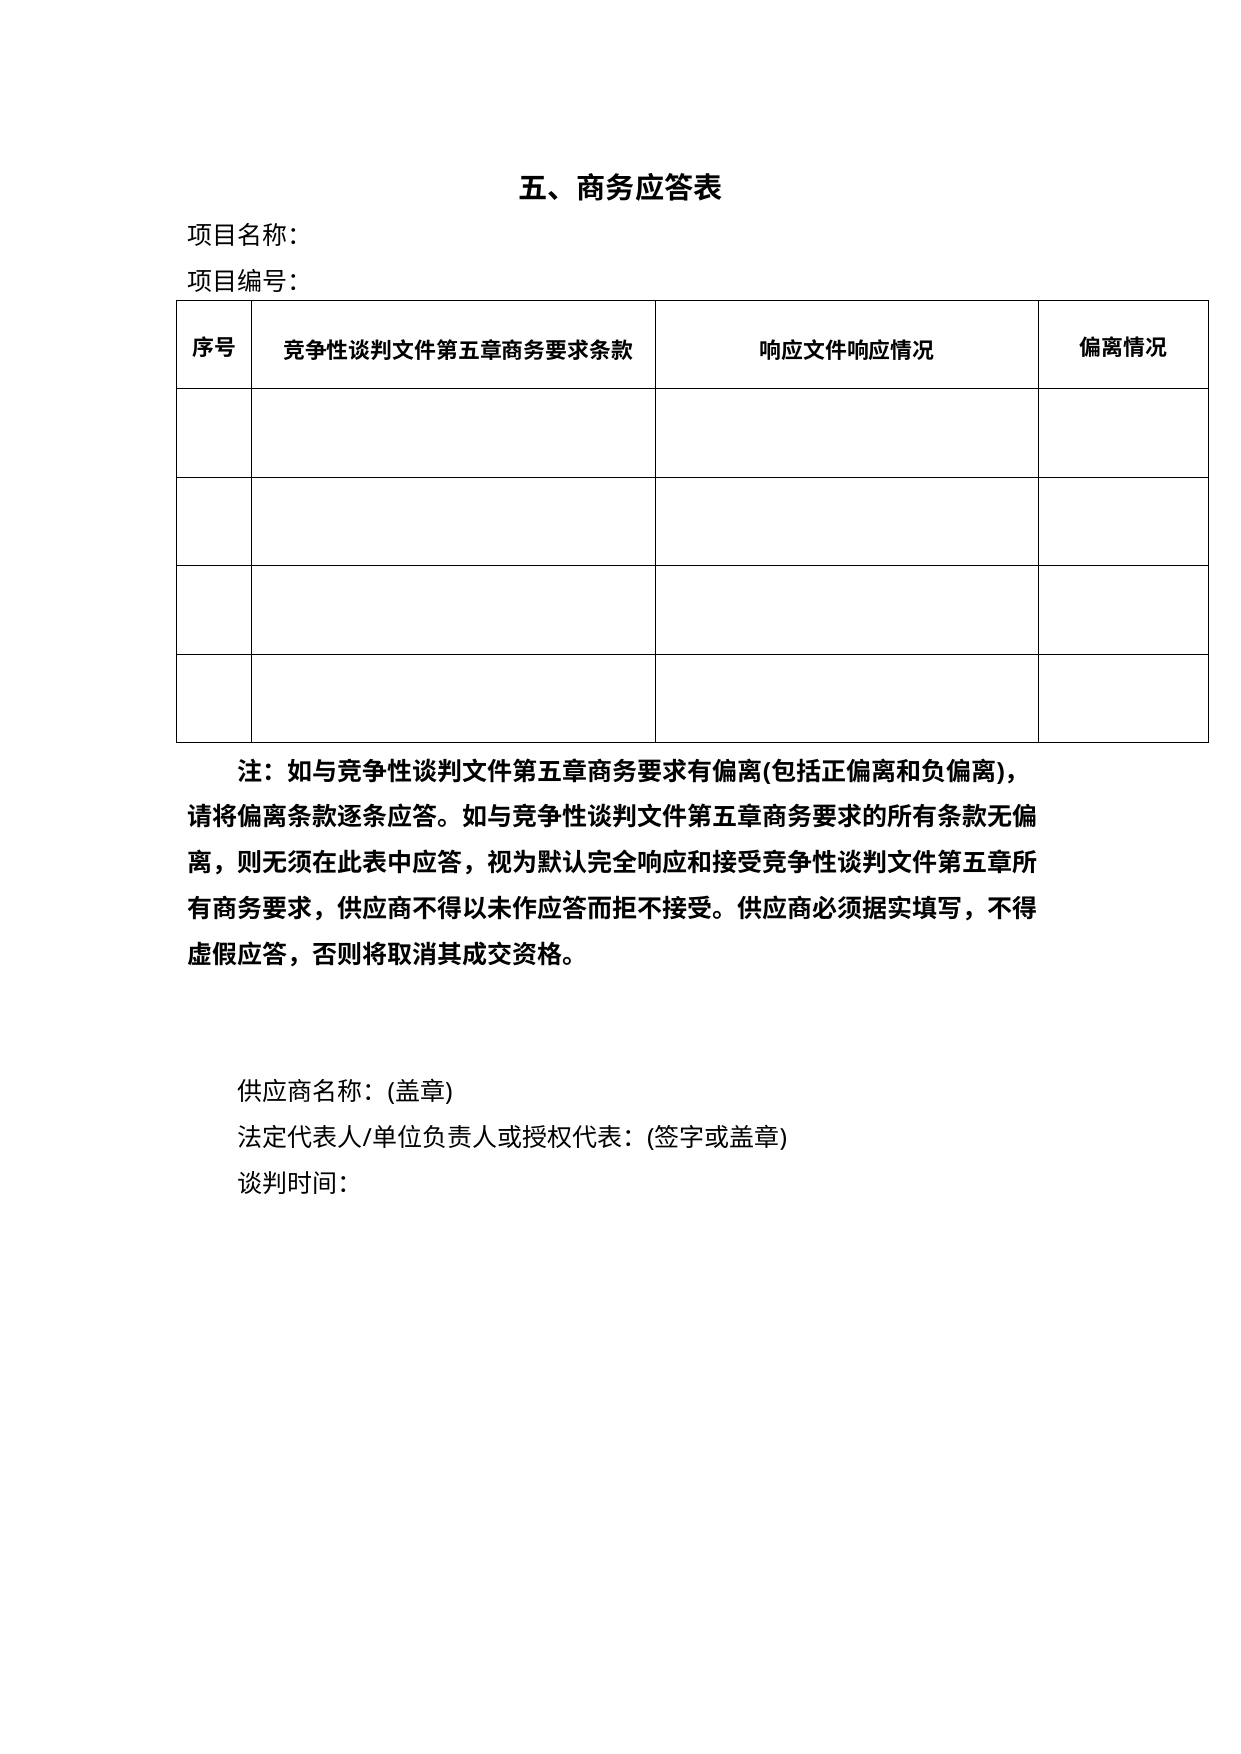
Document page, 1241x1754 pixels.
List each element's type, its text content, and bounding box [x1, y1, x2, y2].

table_header 偏离情况 [1039, 301, 1208, 388]
table_cell [252, 655, 655, 742]
table_cell [656, 566, 1038, 654]
table_cell [656, 655, 1038, 742]
table_cell [1039, 566, 1208, 654]
table_header 序号 [177, 301, 251, 388]
table_cell [252, 478, 655, 565]
text 项目名称： [187, 208, 1053, 254]
table_cell [1039, 389, 1208, 477]
table_cell [177, 389, 251, 477]
table_cell [656, 389, 1038, 477]
table_cell [177, 478, 251, 565]
table_cell [1039, 478, 1208, 565]
text 法定代表人/单位负责人或授权代表：(签字或盖章) [187, 1110, 1053, 1156]
text 供应商名称：(盖章) [187, 1064, 1053, 1110]
table_cell [1039, 655, 1208, 742]
table_header 响应文件响应情况 [656, 301, 1038, 388]
table_cell [656, 478, 1038, 565]
table_cell [177, 566, 251, 654]
text 谈判时间： [187, 1156, 1053, 1202]
text 项目编号： [187, 254, 1053, 299]
table_cell [177, 655, 251, 742]
table_cell [252, 566, 655, 654]
table_header 竞争性谈判文件第五章商务要求条款 [252, 301, 655, 388]
table_cell [252, 389, 655, 477]
text 五、商务应答表 [187, 162, 1053, 208]
text 注：如与竞争性谈判文件第五章商务要求有偏离(包括正偏离和负偏离)，请将偏离条款逐条应答。如与竞争性谈判文件第五章商务要求的所有条款无偏离，则无须在此表中应答，视为默认完全响应和接受竞争性谈判文件第五章所有商务要求，供应商不得以未作应答而拒不接受。供应商必须据实填写，不得虚假应答，否则将取消其成交资格。 [187, 743, 1053, 972]
